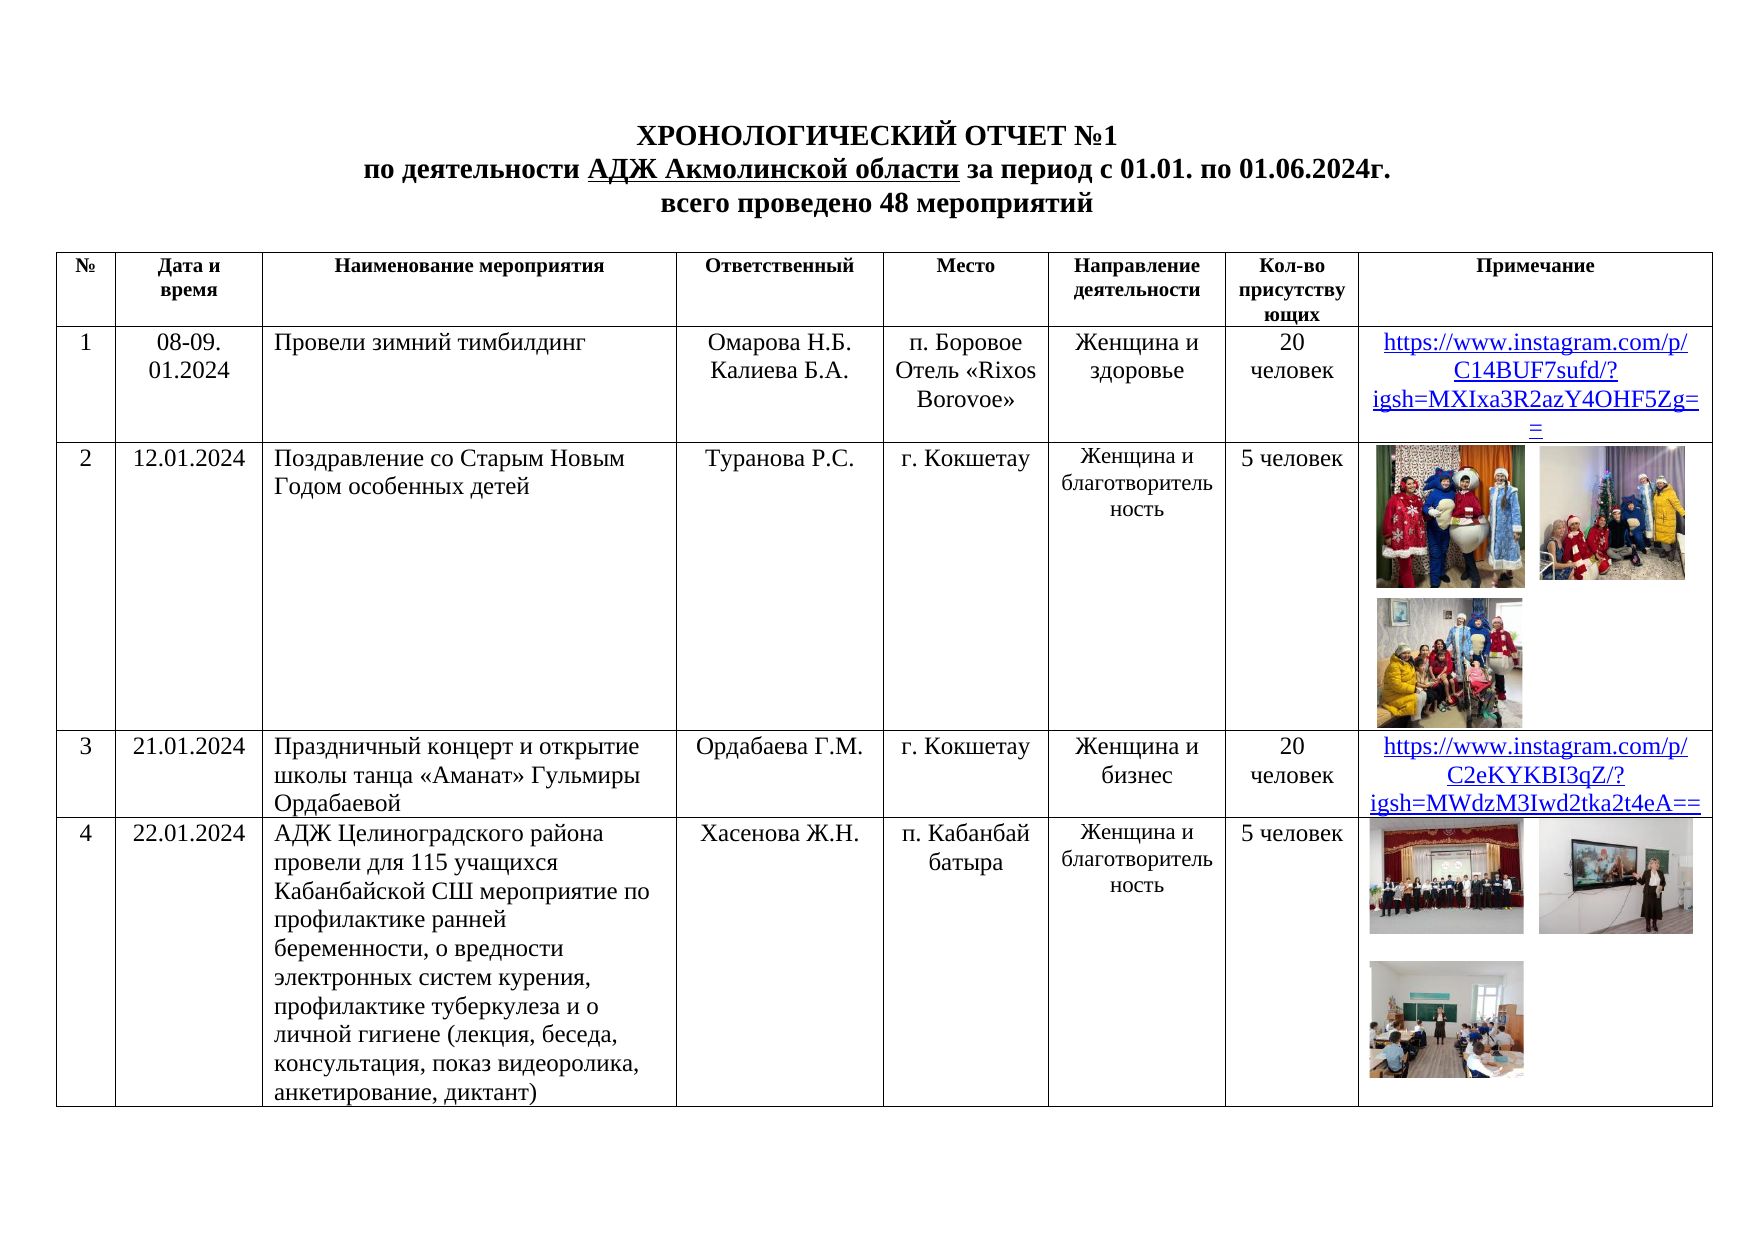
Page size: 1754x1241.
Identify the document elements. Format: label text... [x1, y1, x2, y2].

table_cell 08-09. 01.2024 [116, 327, 262, 442]
table_cell п. Боровое Отель «Rixos Borovoe» [884, 327, 1048, 442]
table_cell 4 [57, 818, 115, 1106]
table_header Ответственный [677, 253, 883, 326]
table_cell 22.01.2024 [116, 818, 262, 1106]
table_cell 1 [57, 327, 115, 442]
table_header Кол-во присутствующих [1226, 253, 1358, 326]
table_cell 2 [57, 443, 115, 730]
table_cell [1359, 443, 1712, 730]
table_cell Хасенова Ж.Н. [677, 818, 883, 1106]
text по деятельности АДЖ Акмолинской области за период с 01.01. по 01.06.2024г. [59, 152, 1695, 185]
table_cell 20 человек [1226, 731, 1358, 817]
table_cell п. Кабанбай батыра [884, 818, 1048, 1106]
table_header Место [884, 253, 1048, 326]
table_cell https://www.instagram.com/p/C14BUF7sufd/?igsh=MXIxa3R2azY4OHF5Zg== [1359, 327, 1712, 442]
picture [1369, 818, 1524, 934]
table_cell 12.01.2024 [116, 443, 262, 730]
table_cell Праздничный концерт и открытие школы танца «Аманат» Гульмиры Ордабаевой [263, 731, 676, 817]
table_cell Женщина и благотворительность [1049, 443, 1225, 730]
table_cell 5 человек [1226, 818, 1358, 1106]
picture [1374, 445, 1525, 586]
text всего проведено 48 мероприятий [59, 185, 1695, 219]
table_cell Женщина и бизнес [1049, 731, 1225, 817]
table_cell Туранова Р.С. [677, 443, 883, 730]
picture [1539, 818, 1693, 934]
table_header Примечание [1359, 253, 1712, 326]
table_cell Ордабаева Г.М. [677, 731, 883, 817]
table_cell г. Кокшетау [884, 731, 1048, 817]
table_header Наименование мероприятия [263, 253, 676, 326]
text ХРОНОЛОГИЧЕСКИЙ ОТЧЕТ №1 [59, 118, 1695, 152]
table_cell Провели зимний тимбилдинг [263, 327, 676, 442]
table_cell Женщина и здоровье [1049, 327, 1225, 442]
table_cell https://www.instagram.com/p/C2eKYKBI3qZ/?igsh=MWdzM3Iwd2tka2t4eA== [1359, 731, 1712, 817]
table_cell АДЖ Целиноградского района провели для 115 учащихся Кабанбайской СШ мероприятие по профилактике ранней беременности, о вредности электронных систем курения, профилактике туберкулеза и о личной гигиене (лекция, беседа, консультация, показ видеоролика, анкетирование, диктант) [263, 818, 676, 1106]
table_cell 5 человек [1226, 443, 1358, 730]
table_header Дата и время [116, 253, 262, 326]
table_cell Омарова Н.Б. Калиева Б.А. [677, 327, 883, 442]
table_cell 21.01.2024 [116, 731, 262, 817]
table_header Направление деятельности [1049, 253, 1225, 326]
table_cell [1359, 818, 1712, 1106]
table_cell Поздравление со Старым Новым Годом особенных детей [263, 443, 676, 730]
table_cell Женщина и благотворительность [1049, 818, 1225, 1106]
picture [1375, 598, 1523, 727]
picture [1538, 446, 1685, 578]
table_cell г. Кокшетау [884, 443, 1048, 730]
picture [1369, 961, 1524, 1078]
table_cell 20 человек [1226, 327, 1358, 442]
table_header № [57, 253, 115, 326]
table_cell 3 [57, 731, 115, 817]
